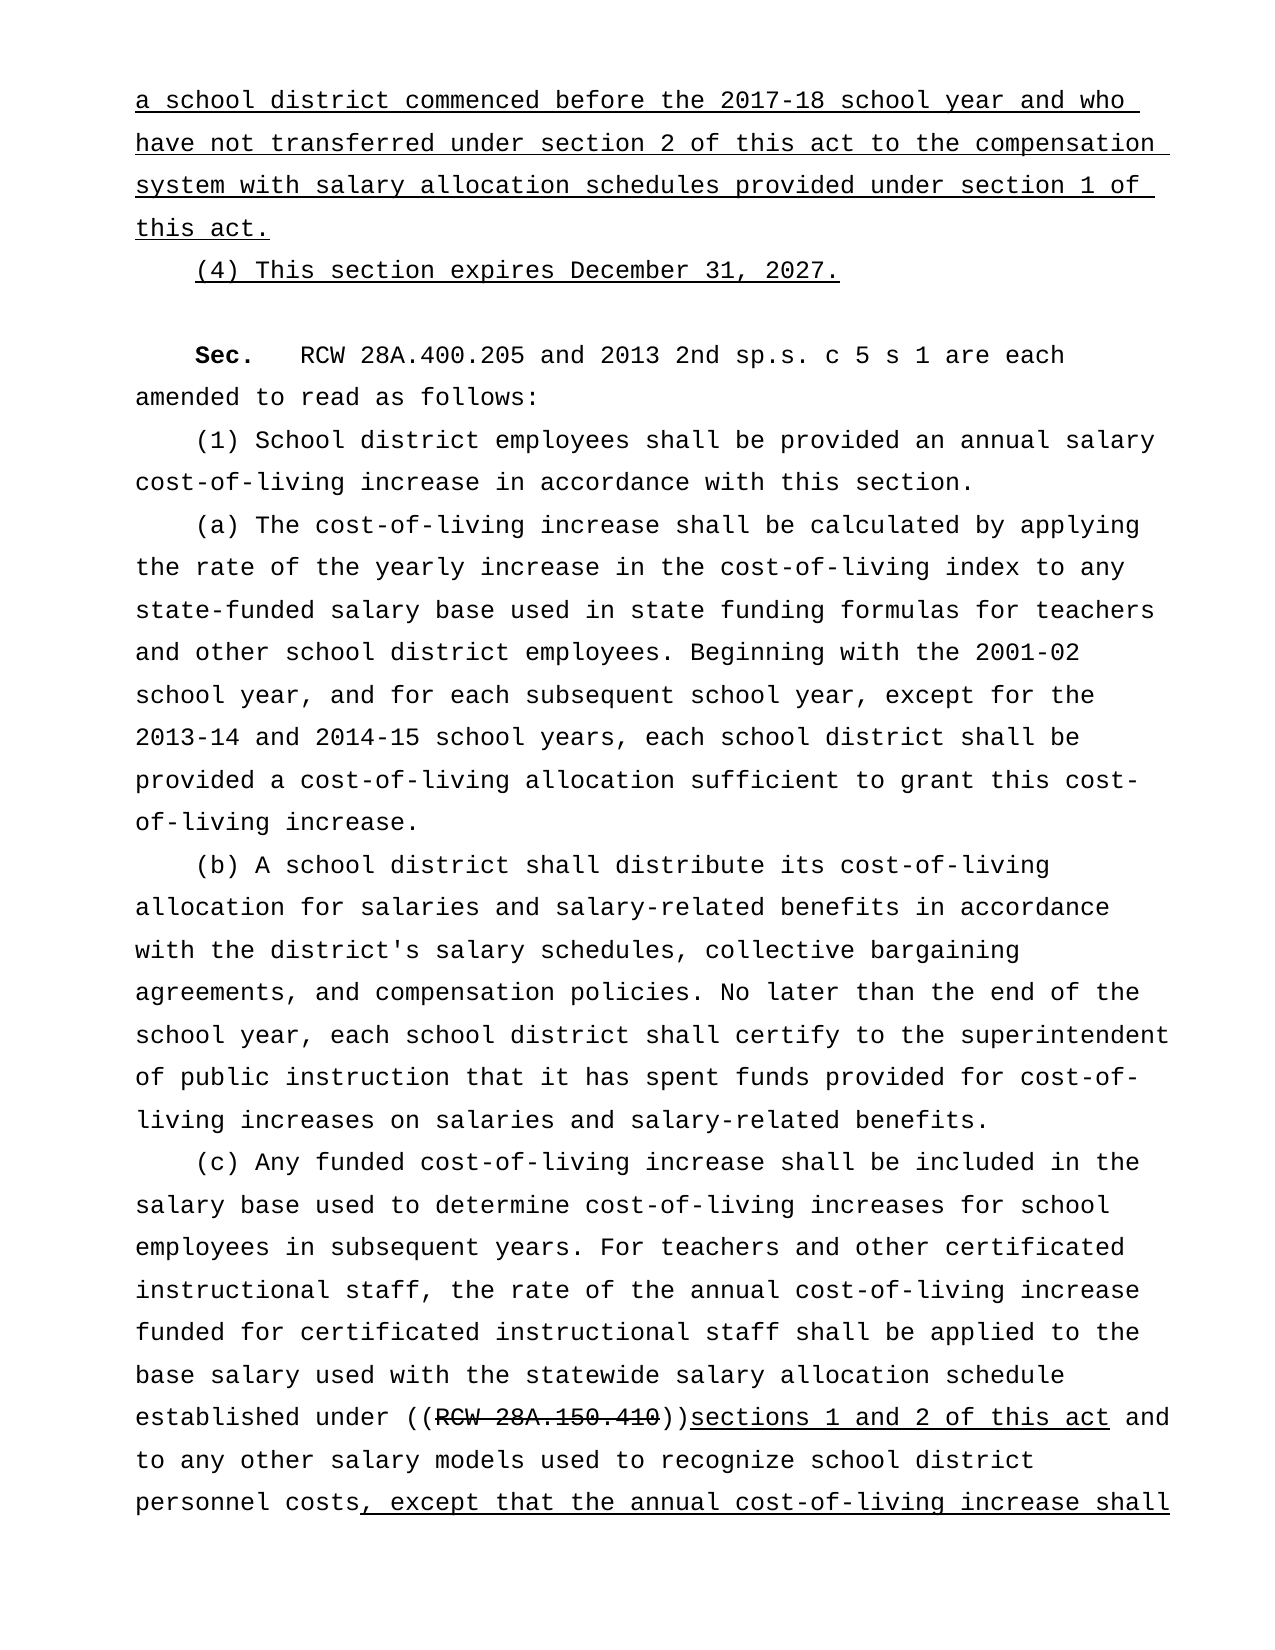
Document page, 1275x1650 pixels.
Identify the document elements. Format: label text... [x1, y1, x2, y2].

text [135, 1137, 1170, 1519]
text (1) School district employees shall be provided an annual salary cost-of-living increase in accordance with this section. [135, 414, 1170, 499]
text (a) The cost-of-living increase shall be calculated by applying the rate of the yearly increase in the cost-of-living index to any state-funded salary base used in state funding formulas for teachers and other school district employees. Beginning with the 2001-02 school year, and for each subsequent school year, except for the 2013-14 and 2014-15 school years, each school district shall be provided a cost-of-living allocation sufficient to grant this cost-of-living increase. [135, 499, 1170, 839]
text Sec. RCW 28A.400.205 and 2013 2nd sp.s. c 5 s 1 are each amended to read as follows: [135, 329, 1170, 414]
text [135, 75, 1170, 154]
text (4) This section expires December 31, 2027. [135, 245, 1170, 287]
text (b) A school district shall distribute its cost-of-living allocation for salaries and salary-related benefits in accordance with the district's salary schedules, collective bargaining agreements, and compensation policies. No later than the end of the school year, each school district shall certify to the superintendent of public instruction that it has spent funds provided for cost-of-living increases on salaries and salary-related benefits. [135, 839, 1170, 1137]
